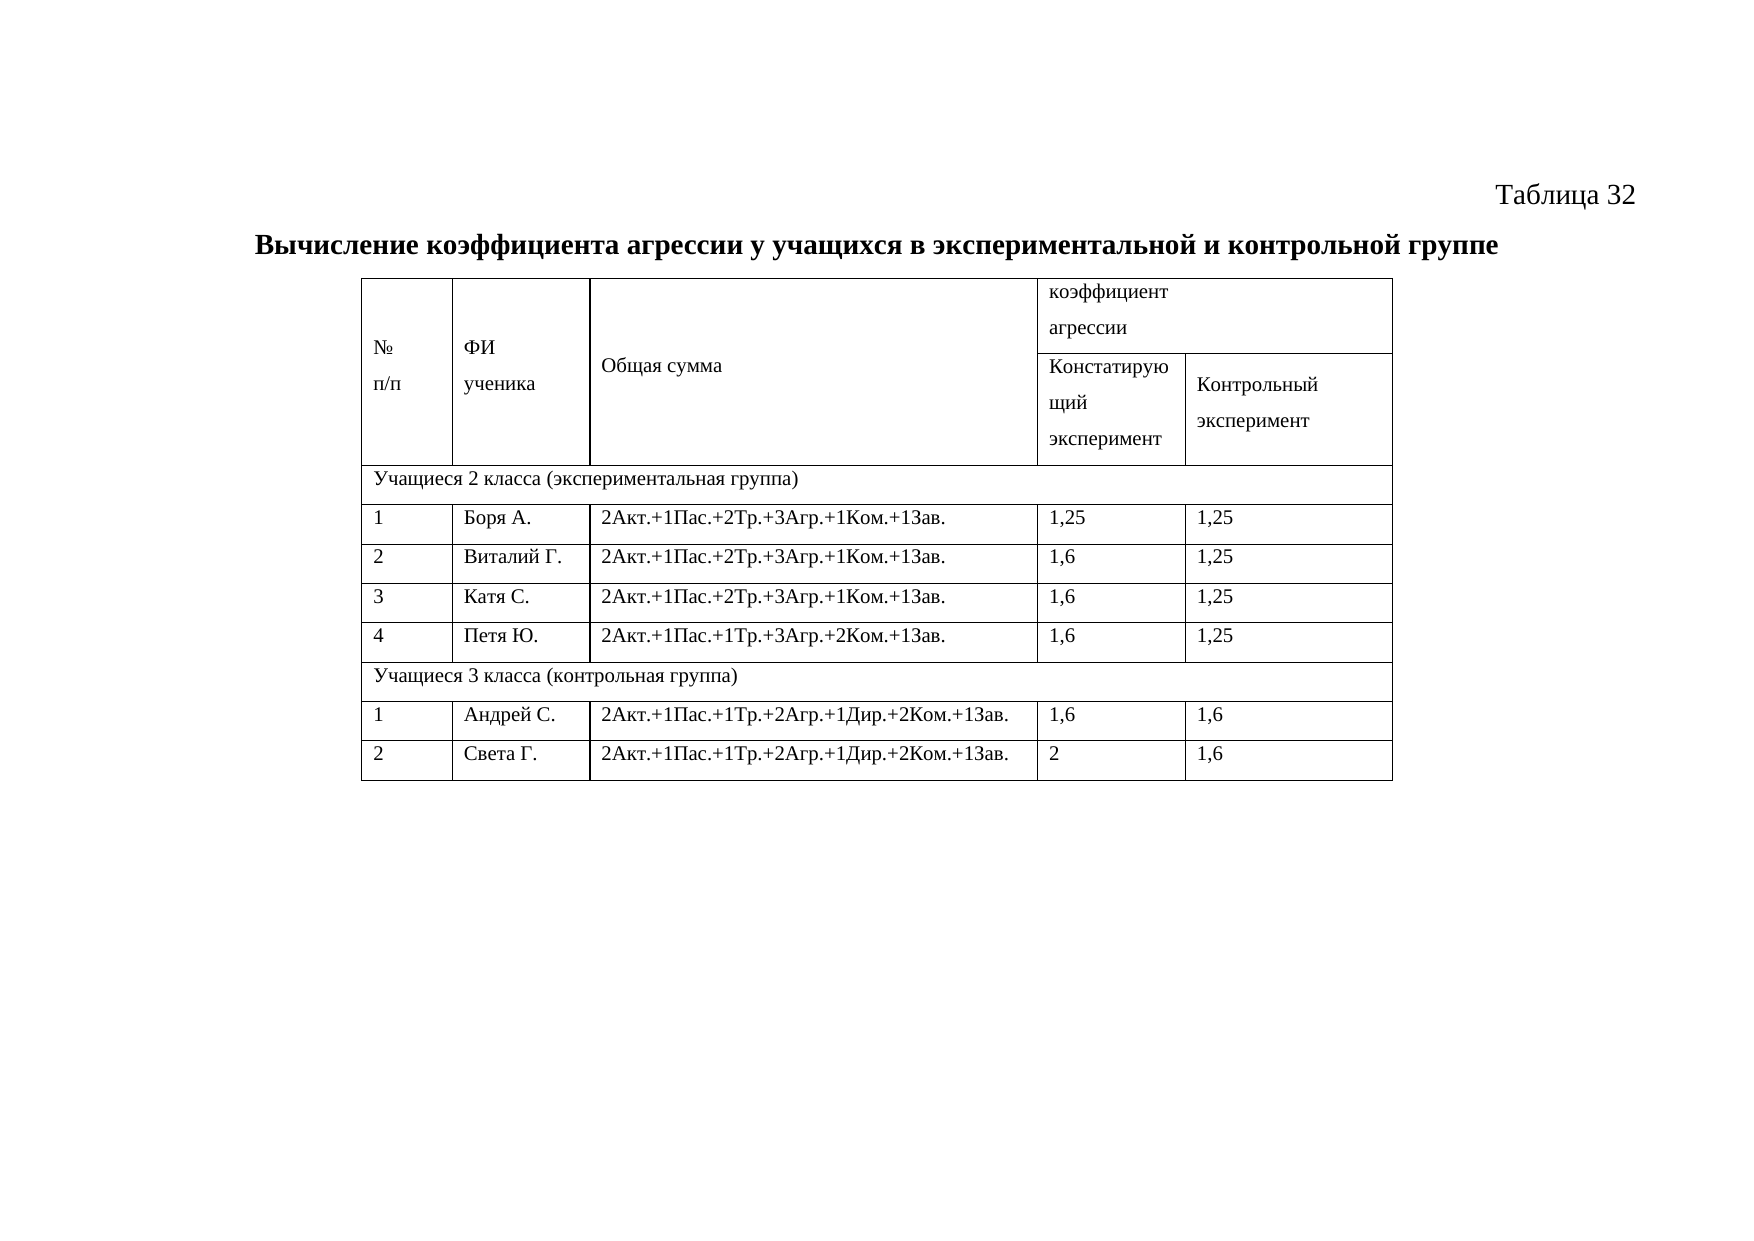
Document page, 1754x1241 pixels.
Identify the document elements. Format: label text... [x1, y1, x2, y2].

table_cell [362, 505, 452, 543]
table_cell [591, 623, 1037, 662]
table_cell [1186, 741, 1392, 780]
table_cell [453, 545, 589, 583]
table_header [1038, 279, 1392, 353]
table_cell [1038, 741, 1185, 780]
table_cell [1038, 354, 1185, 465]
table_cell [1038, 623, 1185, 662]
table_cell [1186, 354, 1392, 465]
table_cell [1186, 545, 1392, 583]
text Вычисление коэффициента агрессии у учащихся в экспериментальной и контрольной группе [118, 227, 1636, 261]
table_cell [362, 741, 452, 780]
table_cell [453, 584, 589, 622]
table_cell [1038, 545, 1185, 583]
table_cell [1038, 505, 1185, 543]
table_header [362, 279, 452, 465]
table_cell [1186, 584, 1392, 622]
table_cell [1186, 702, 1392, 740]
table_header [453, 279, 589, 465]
text Таблица 32 [118, 177, 1636, 211]
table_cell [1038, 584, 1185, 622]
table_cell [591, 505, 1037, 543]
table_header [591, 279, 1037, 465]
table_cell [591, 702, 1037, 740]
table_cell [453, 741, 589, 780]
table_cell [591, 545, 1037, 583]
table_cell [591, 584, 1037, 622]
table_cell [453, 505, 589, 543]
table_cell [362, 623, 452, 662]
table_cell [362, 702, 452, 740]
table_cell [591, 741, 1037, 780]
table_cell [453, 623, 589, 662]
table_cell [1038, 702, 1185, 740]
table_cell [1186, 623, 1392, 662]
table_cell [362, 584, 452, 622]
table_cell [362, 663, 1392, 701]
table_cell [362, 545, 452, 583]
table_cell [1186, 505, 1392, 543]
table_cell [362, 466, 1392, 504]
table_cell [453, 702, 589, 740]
